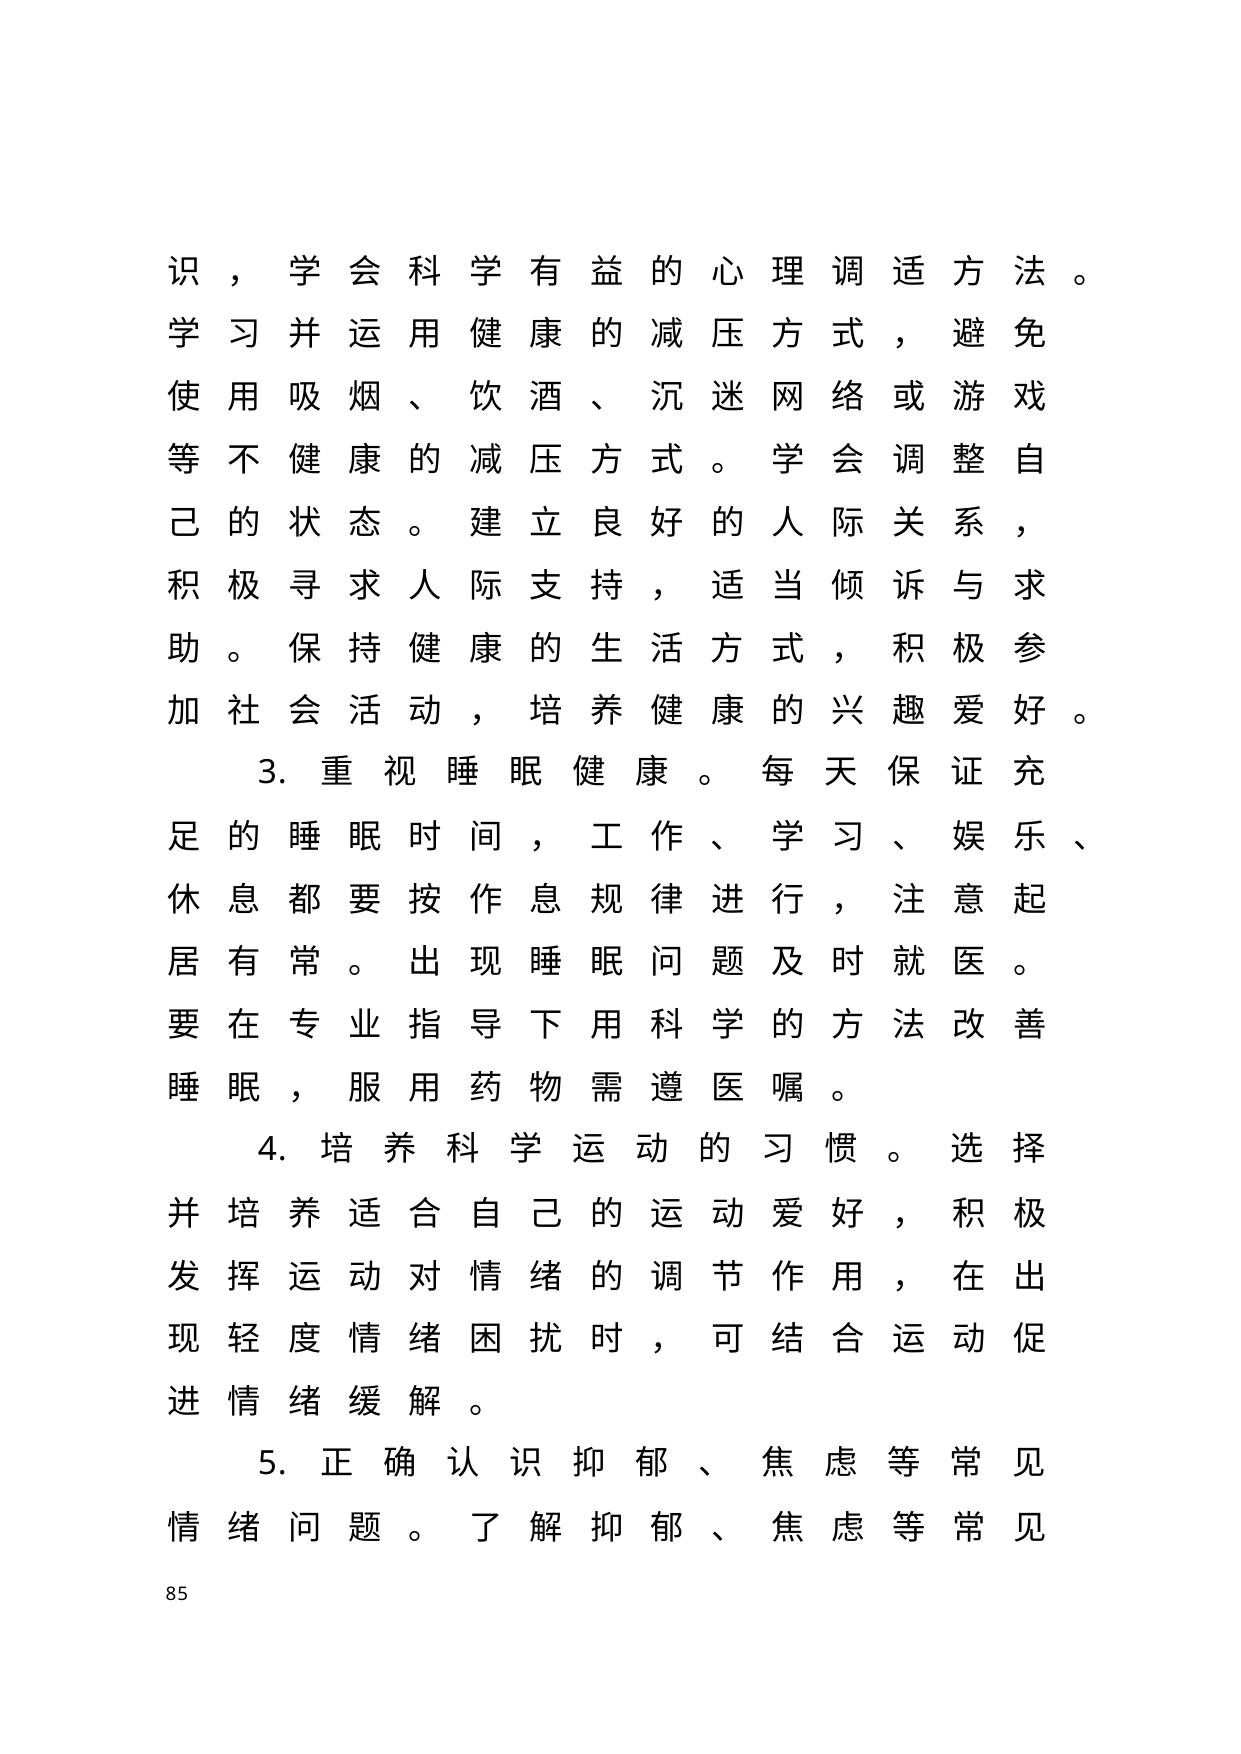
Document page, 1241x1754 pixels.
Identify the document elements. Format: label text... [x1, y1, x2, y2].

text 3.重视睡眠健康。每天保证充足的睡眠时间，工作、学习、娱乐、休息都要按作息规律进行，注意起居有常。出现睡眠问题及时就医。要在专业指导下用科学的方法改善睡眠，服用药物需遵医嘱。 [167, 739, 1073, 1116]
text 4.培养科学运动的习惯。选择并培养适合自己的运动爱好，积极发挥运动对情绪的调节作用，在出现轻度情绪困扰时，可结合运动促进情绪缓解。 [167, 1116, 1073, 1431]
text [167, 1431, 1073, 1556]
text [167, 237, 1073, 739]
